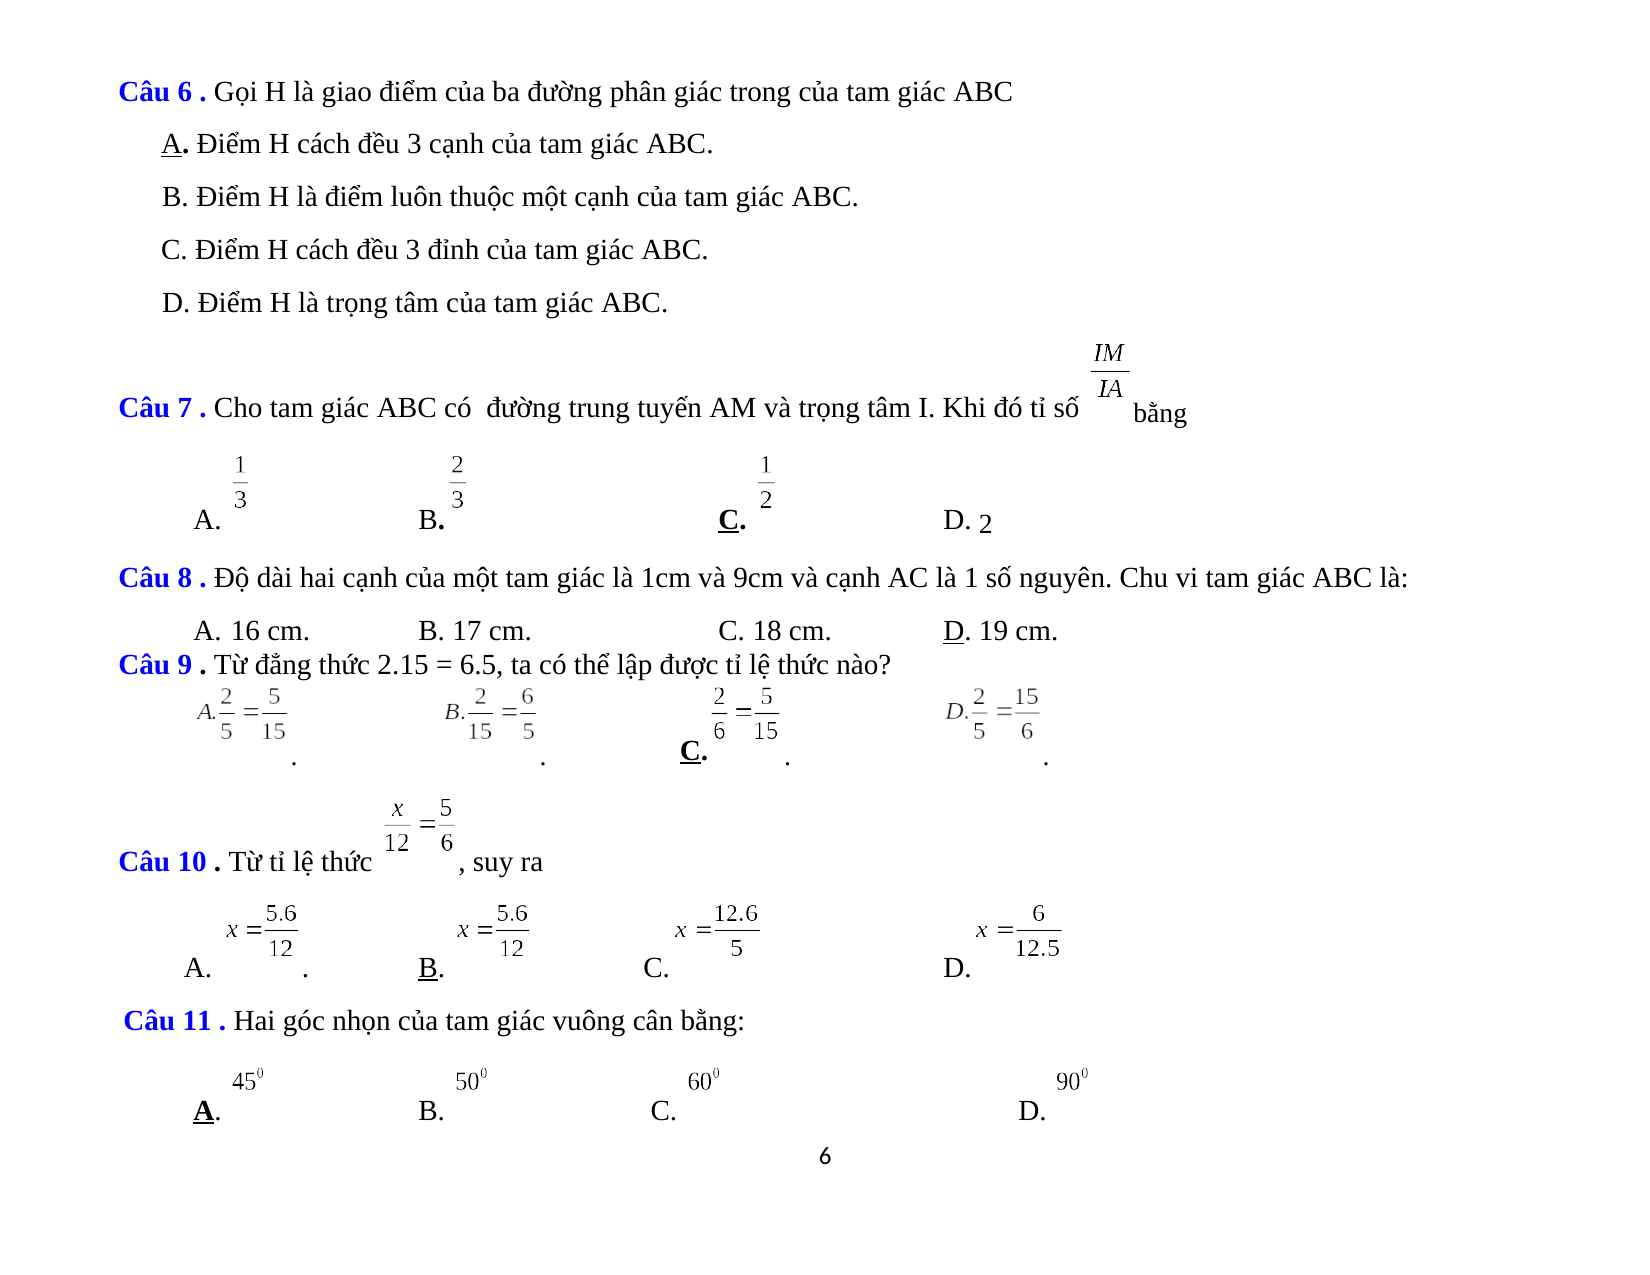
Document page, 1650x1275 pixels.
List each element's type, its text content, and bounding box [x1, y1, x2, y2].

text A. B. C. D. 2 [118, 449, 1532, 539]
text B. Điểm H là điểm luôn thuộc một cạnh của tam giác ABC. [118, 179, 1532, 213]
text . . C.. . [118, 681, 1532, 771]
text Câu 8 . Độ dài hai cạnh của một tam giác là 1cm và 9cm và cạnh AC là 1 số nguyên. Chu vi tam giác ABC là: [118, 561, 1532, 594]
text Câu 11 . Hai góc nhọn của tam giác vuông cân bằng: [123, 1003, 1527, 1036]
text A. Điểm H cách đều 3 cạnh của tam giác ABC. [118, 127, 1532, 160]
text A. B. C. D. [123, 1061, 1527, 1127]
list . B. C. D. [184, 897, 1532, 984]
text D. Điểm H là trọng tâm của tam giác ABC. [118, 285, 1532, 319]
text Câu 10 . Từ tỉ lệ thức , suy ra [118, 792, 1532, 878]
text Câu 7 . Cho tam giác ABC có đường trung tuyến AM và trọng tâm I. Khi đó tỉ số bằng [118, 338, 1532, 428]
text C. Điểm H cách đều 3 đỉnh của tam giác ABC. [118, 232, 1532, 266]
text Câu 6 . Gọi H là giao điểm của ba đường phân giác trong của tam giác ABC [118, 74, 1532, 107]
text Câu 9 . Từ đẳng thức 2.15 = 6.5, ta có thể lập được tỉ lệ thức nào? [118, 647, 1532, 681]
list 16 cm. B. 17 cm. C. 18 cm. D. 19 cm. [193, 613, 1532, 647]
